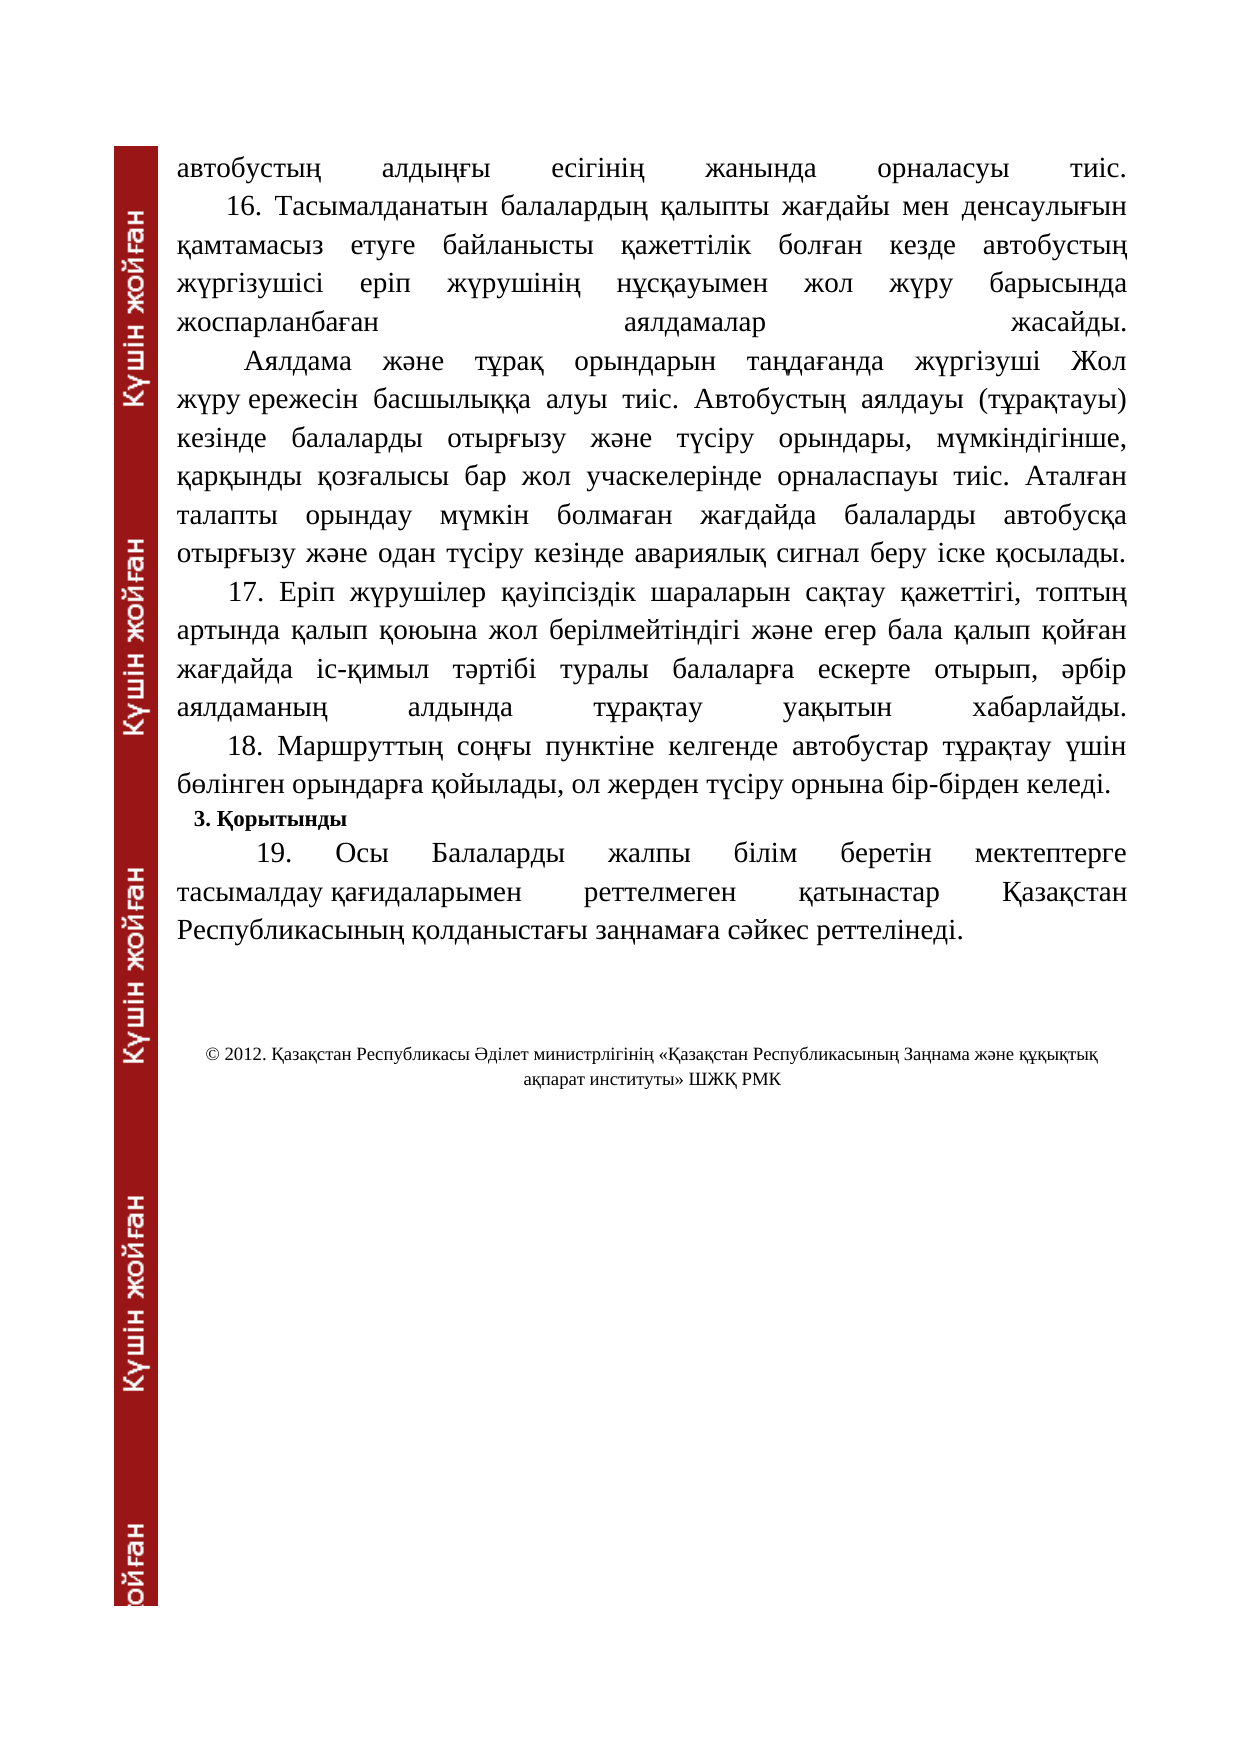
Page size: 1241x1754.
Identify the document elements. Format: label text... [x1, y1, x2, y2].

picture [114, 800, 158, 805]
picture [114, 146, 158, 150]
text © 2012. Қазақстан Республикасы Әділет министрлігінің «Қазақстан Республикасының Заңнама және құқықтық ақпарат институты» ШЖҚ РМК [112, 1043, 1128, 1089]
picture [114, 946, 158, 1043]
text 19. Осы Балаларды жалпы бiлiм беретiн мектептерге тасымалдау қағидаларымен реттелмеген қатынастар Қазақстан Республикасының қолданыстағы заңнамаға сәйкес реттелінеді. [112, 835, 1128, 946]
picture [114, 1089, 158, 1606]
text 3. Қорытынды [112, 805, 1128, 832]
